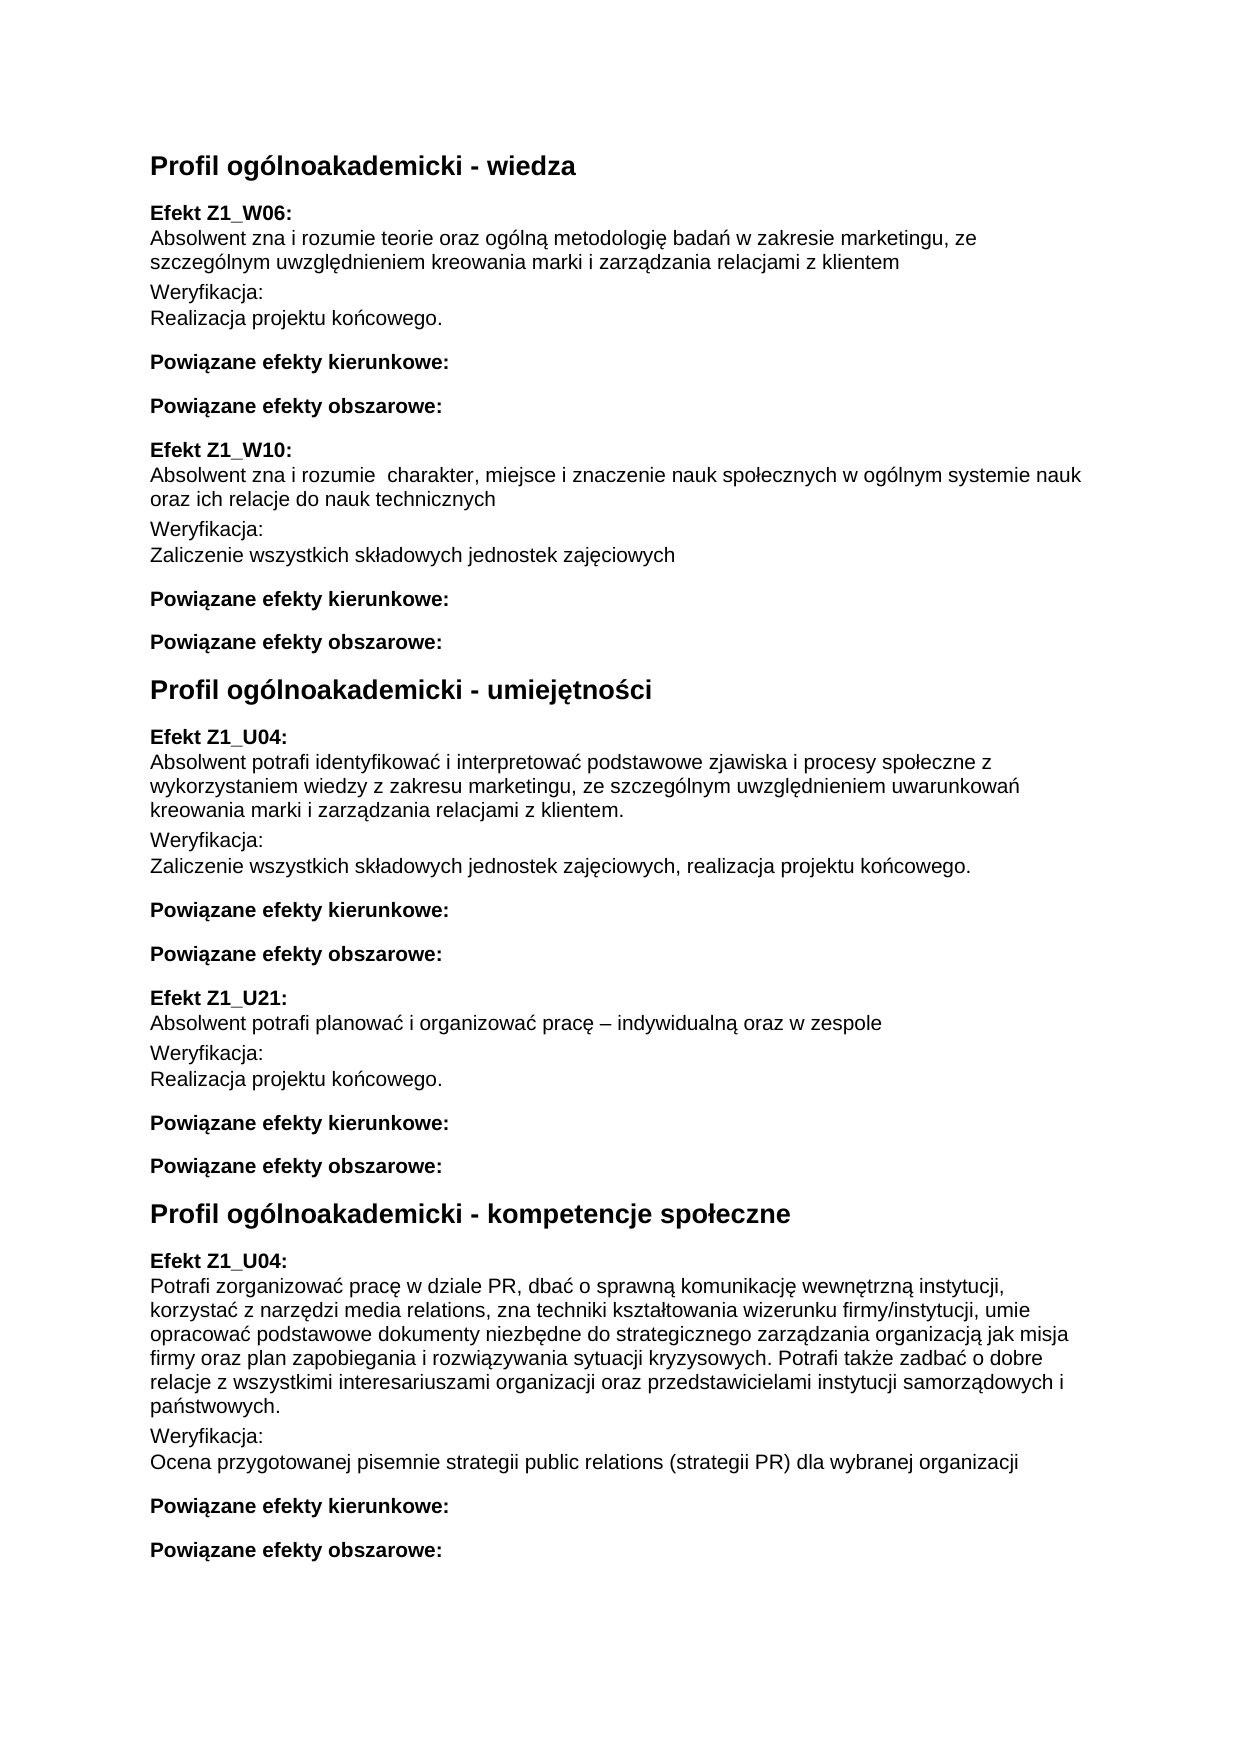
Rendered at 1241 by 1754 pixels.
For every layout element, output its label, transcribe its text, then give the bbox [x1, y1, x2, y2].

subtitle Profil ogólnoakademicki - umiejętności [150, 674, 1090, 705]
text Powiązane efekty obszarowe: [150, 1154, 1090, 1178]
text Absolwent potrafi identyfikować i interpretować podstawowe zjawiska i procesy społeczne z wykorzystaniem wiedzy z zakresu marketingu, ze szczególnym uwzględnieniem uwarunkowań kreowania marki i zarządzania relacjami z klientem. [150, 750, 1090, 822]
text Efekt Z1_U21: [150, 985, 1090, 1009]
text Absolwent zna i rozumie charakter, miejsce i znaczenie nauk społecznych w ogólnym systemie nauk oraz ich relacje do nauk technicznych [150, 462, 1090, 510]
text Powiązane efekty obszarowe: [150, 942, 1090, 966]
text Potrafi zorganizować pracę w dziale PR, dbać o sprawną komunikację wewnętrzną instytucji, korzystać z narzędzi media relations, zna techniki kształtowania wizerunku firmy/instytucji, umie opracować podstawowe dokumenty niezbędne do strategicznego zarządzania organizacją jak misja firmy oraz plan zapobiegania i rozwiązywania sytuacji kryzysowych. Potrafi także zadbać o dobre relacje z wszystkimi interesariuszami organizacji oraz przedstawicielami instytucji samorządowych i państwowych. [150, 1274, 1090, 1418]
text Powiązane efekty obszarowe: [150, 394, 1090, 418]
text Powiązane efekty kierunkowe: [150, 586, 1090, 610]
subtitle Profil ogólnoakademicki - wiedza [150, 150, 1090, 181]
text Realizacja projektu końcowego. [150, 306, 1090, 330]
text Ocena przygotowanej pisemnie strategii public relations (strategii PR) dla wybranej organizacji [150, 1450, 1090, 1474]
text Powiązane efekty obszarowe: [150, 630, 1090, 654]
text Absolwent zna i rozumie teorie oraz ogólną metodologię badań w zakresie marketingu, ze szczególnym uwzględnieniem kreowania marki i zarządzania relacjami z klientem [150, 226, 1090, 274]
text Zaliczenie wszystkich składowych jednostek zajęciowych, realizacja projektu końcowego. [150, 854, 1090, 878]
text Absolwent potrafi planować i organizować pracę – indywidualną oraz w zespole [150, 1010, 1090, 1034]
text Weryfikacja: [150, 1041, 1090, 1064]
text Powiązane efekty obszarowe: [150, 1537, 1090, 1561]
text Zaliczenie wszystkich składowych jednostek zajęciowych [150, 543, 1090, 567]
text Weryfikacja: [150, 828, 1090, 852]
text Efekt Z1_W10: [150, 437, 1090, 461]
text Powiązane efekty kierunkowe: [150, 350, 1090, 374]
text Efekt Z1_U04: [150, 725, 1090, 749]
text Efekt Z1_U04: [150, 1249, 1090, 1273]
text Powiązane efekty kierunkowe: [150, 1494, 1090, 1518]
text Powiązane efekty kierunkowe: [150, 1110, 1090, 1134]
text Realizacja projektu końcowego. [150, 1067, 1090, 1091]
text Weryfikacja: [150, 280, 1090, 304]
text Weryfikacja: [150, 1424, 1090, 1448]
subtitle Profil ogólnoakademicki - kompetencje społeczne [150, 1198, 1090, 1229]
text Powiązane efekty kierunkowe: [150, 898, 1090, 922]
text Efekt Z1_W06: [150, 201, 1090, 225]
text Weryfikacja: [150, 517, 1090, 541]
